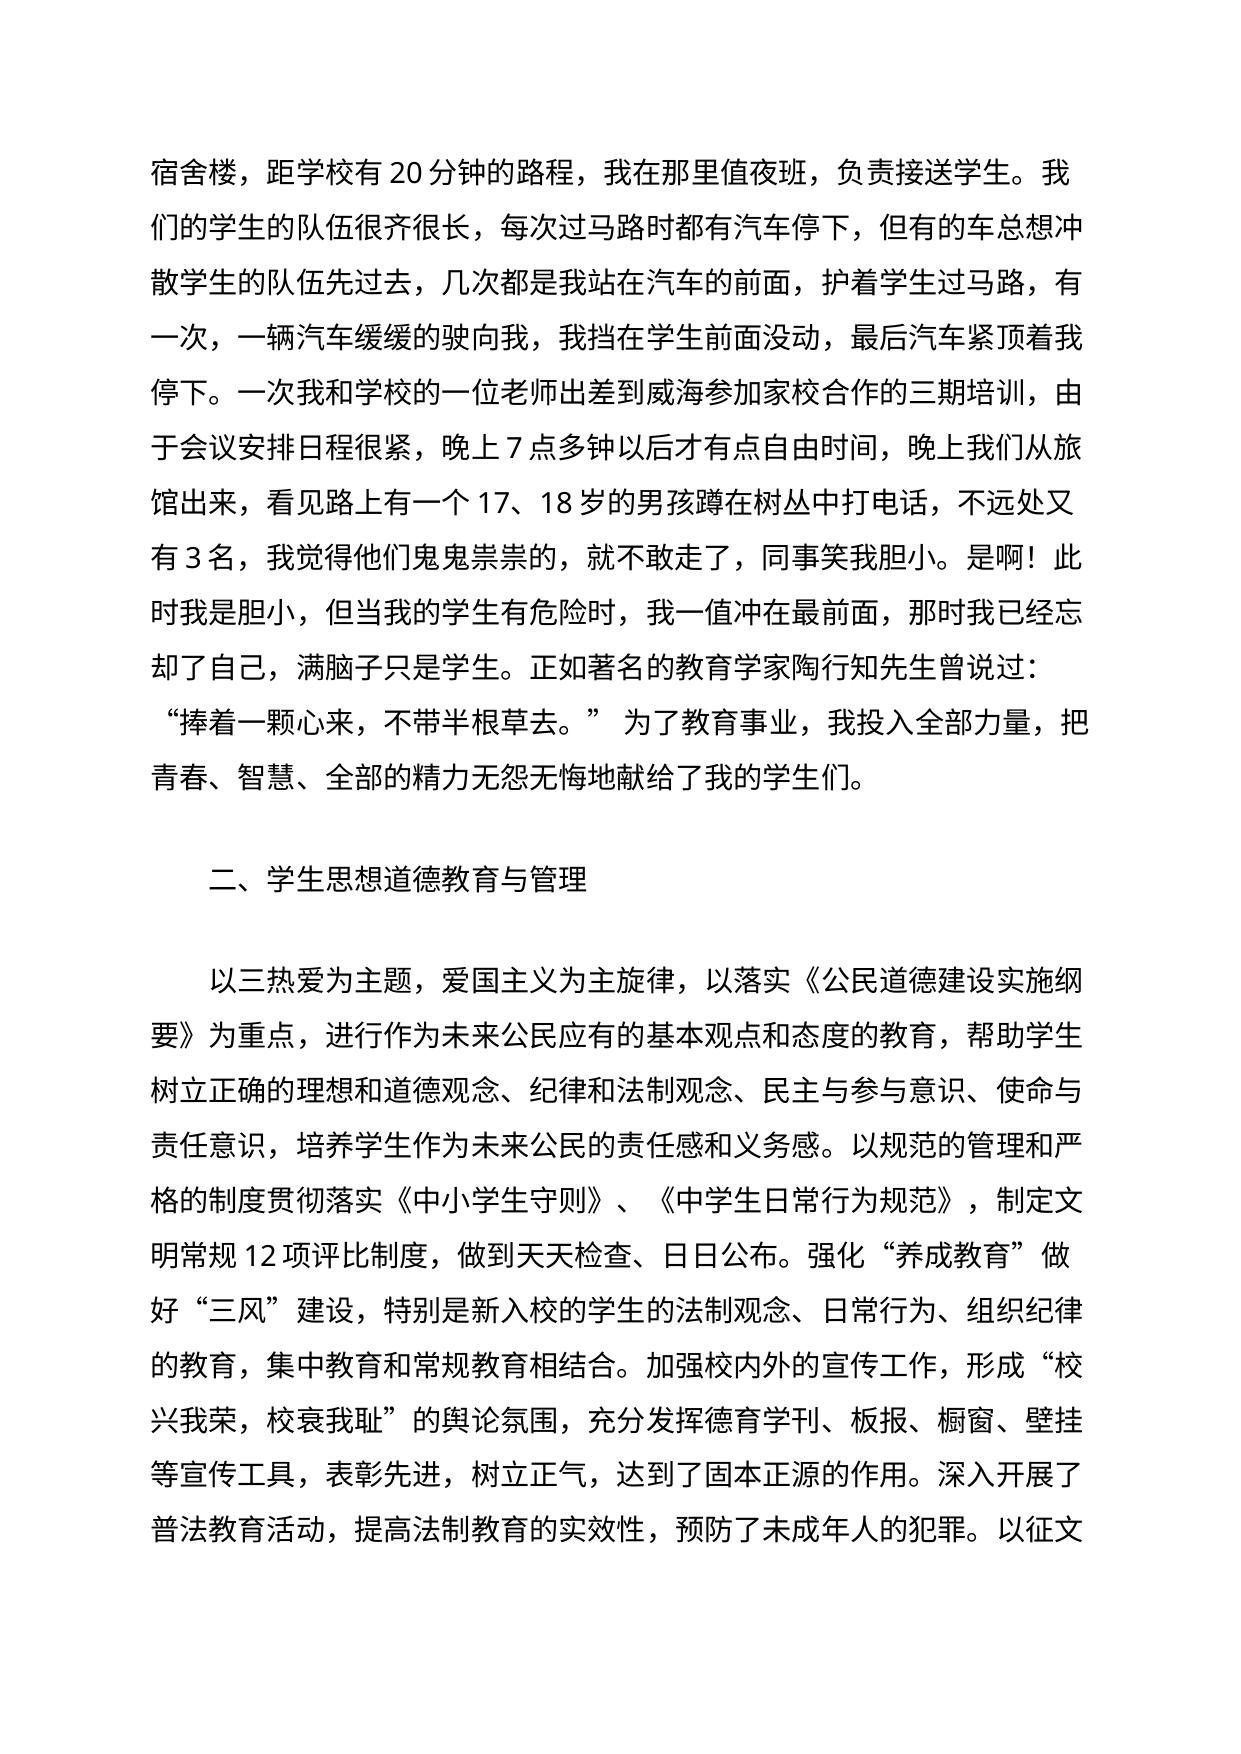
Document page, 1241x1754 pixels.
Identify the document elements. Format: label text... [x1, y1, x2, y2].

text 二、学生思想道德教育与管理 [150, 856, 1090, 898]
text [150, 150, 1090, 797]
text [150, 958, 1090, 1549]
